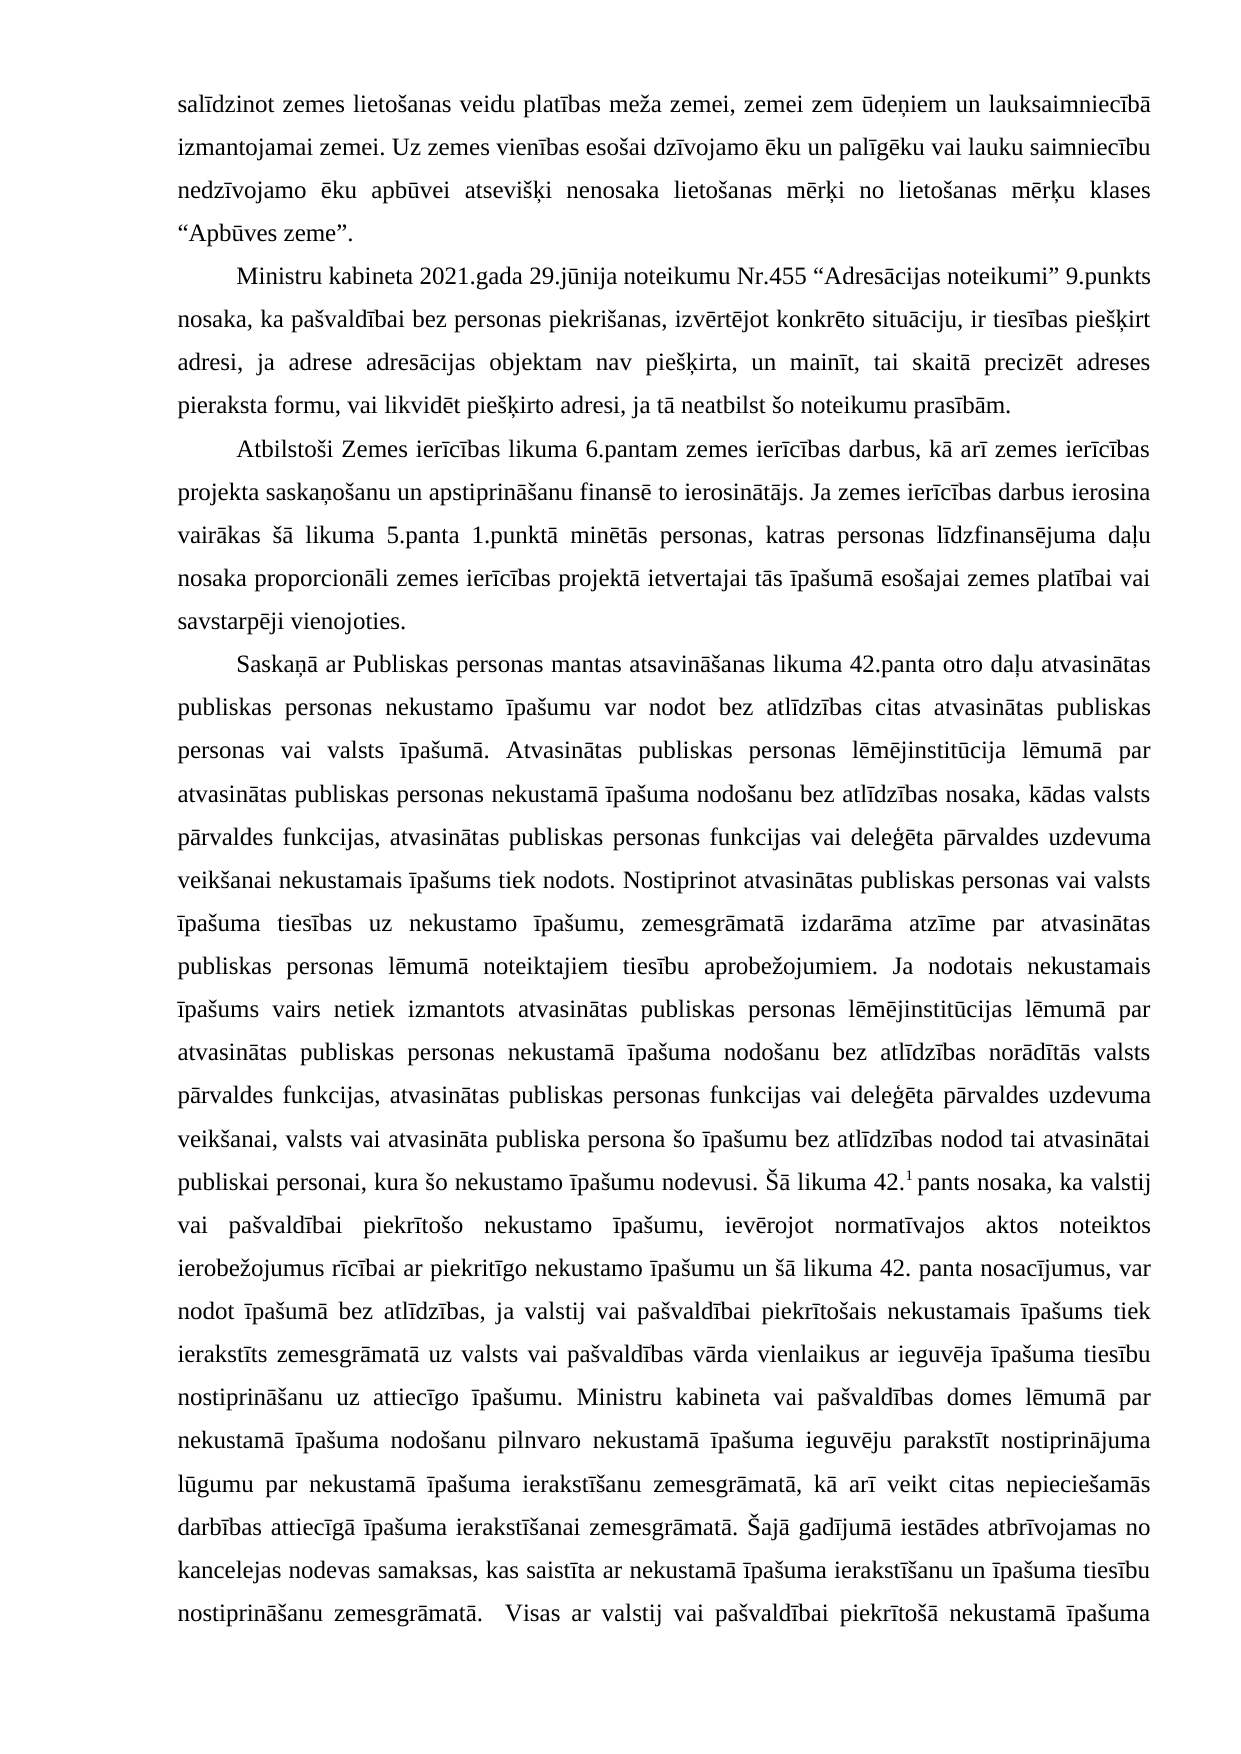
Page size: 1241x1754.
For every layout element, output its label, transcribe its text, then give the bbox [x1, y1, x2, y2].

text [177, 89, 1152, 247]
text Ministru kabineta 2021.gada 29.jūnija noteikumu Nr.455 “Adresācijas noteikumi” 9.punkts nosaka, ka pašvaldībai bez personas piekrišanas, izvērtējot konkrēto situāciju, ir tiesības piešķirt adresi, ja adrese adresācijas objektam nav piešķirta, un mainīt, tai skaitā precizēt adreses pieraksta formu, vai likvidēt piešķirto adresi, ja tā neatbilst šo noteikumu prasībām. [177, 261, 1152, 419]
text Atbilstoši Zemes ierīcības likuma 6.pantam zemes ierīcības darbus, kā arī zemes ierīcības projekta saskaņošanu un apstiprināšanu finansē to ierosinātājs. Ja zemes ierīcības darbus ierosina vairākas šā likuma 5.panta 1.punktā minētās personas, katras personas līdzfinansējuma daļu nosaka proporcionāli zemes ierīcības projektā ietvertajai tās īpašumā esošajai zemes platībai vai savstarpēji vienojoties. [177, 434, 1152, 635]
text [177, 649, 1152, 1627]
